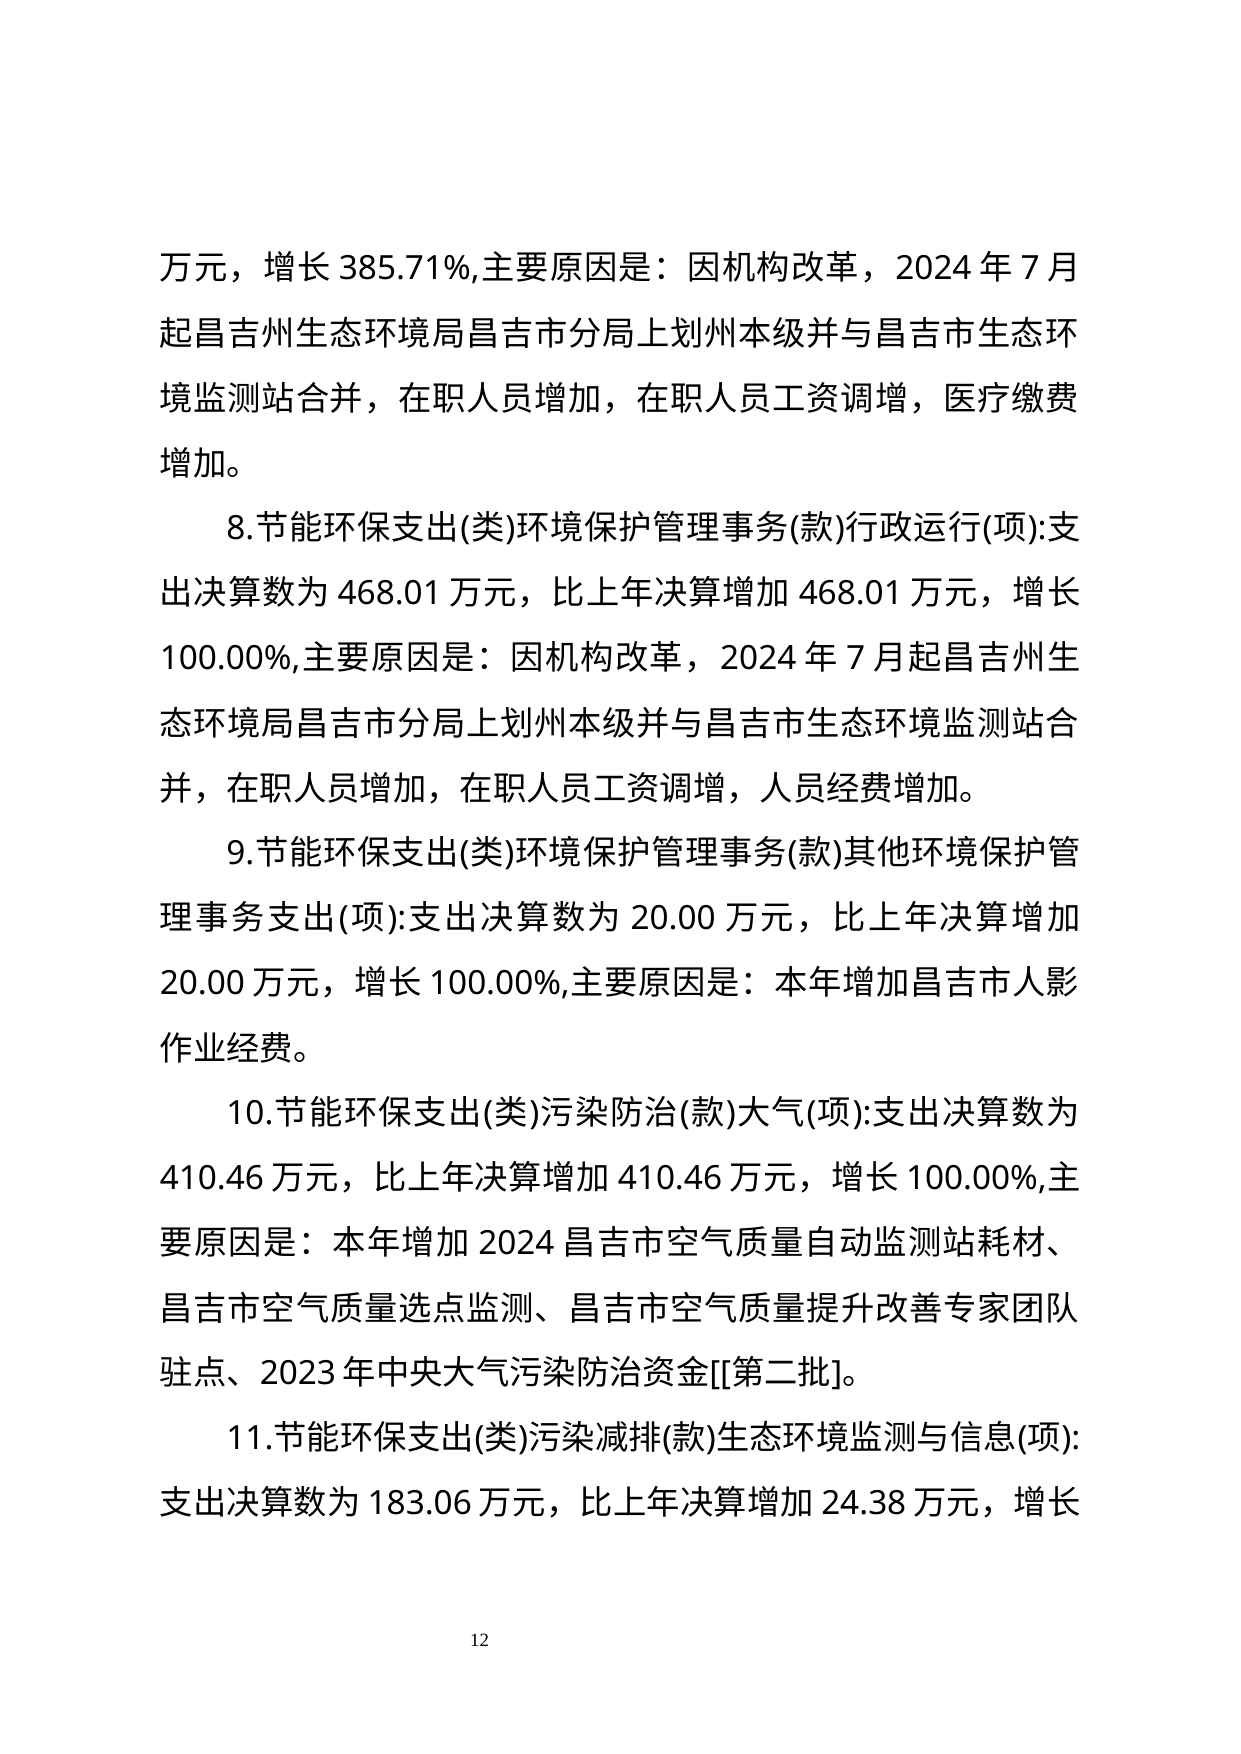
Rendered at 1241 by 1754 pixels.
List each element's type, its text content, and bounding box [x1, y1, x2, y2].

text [159, 233, 1081, 493]
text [159, 1403, 1081, 1533]
text 10.节能环保支出(类)污染防治(款)大气(项):支出决算数为410.46万元，比上年决算增加410.46万元，增长100.00%,主要原因是：本年增加2024昌吉市空气质量自动监测站耗材、昌吉市空气质量选点监测、昌吉市空气质量提升改善专家团队驻点、2023年中央大气污染防治资金[[第二批]。 [159, 1078, 1081, 1403]
text 9.节能环保支出(类)环境保护管理事务(款)其他环境保护管理事务支出(项):支出决算数为20.00万元，比上年决算增加20.00万元，增长100.00%,主要原因是：本年增加昌吉市人影作业经费。 [159, 818, 1081, 1078]
text 8.节能环保支出(类)环境保护管理事务(款)行政运行(项):支出决算数为468.01万元，比上年决算增加468.01万元，增长100.00%,主要原因是：因机构改革，2024年7月起昌吉州生态环境局昌吉市分局上划州本级并与昌吉市生态环境监测站合并，在职人员增加，在职人员工资调增，人员经费增加。 [159, 493, 1081, 818]
